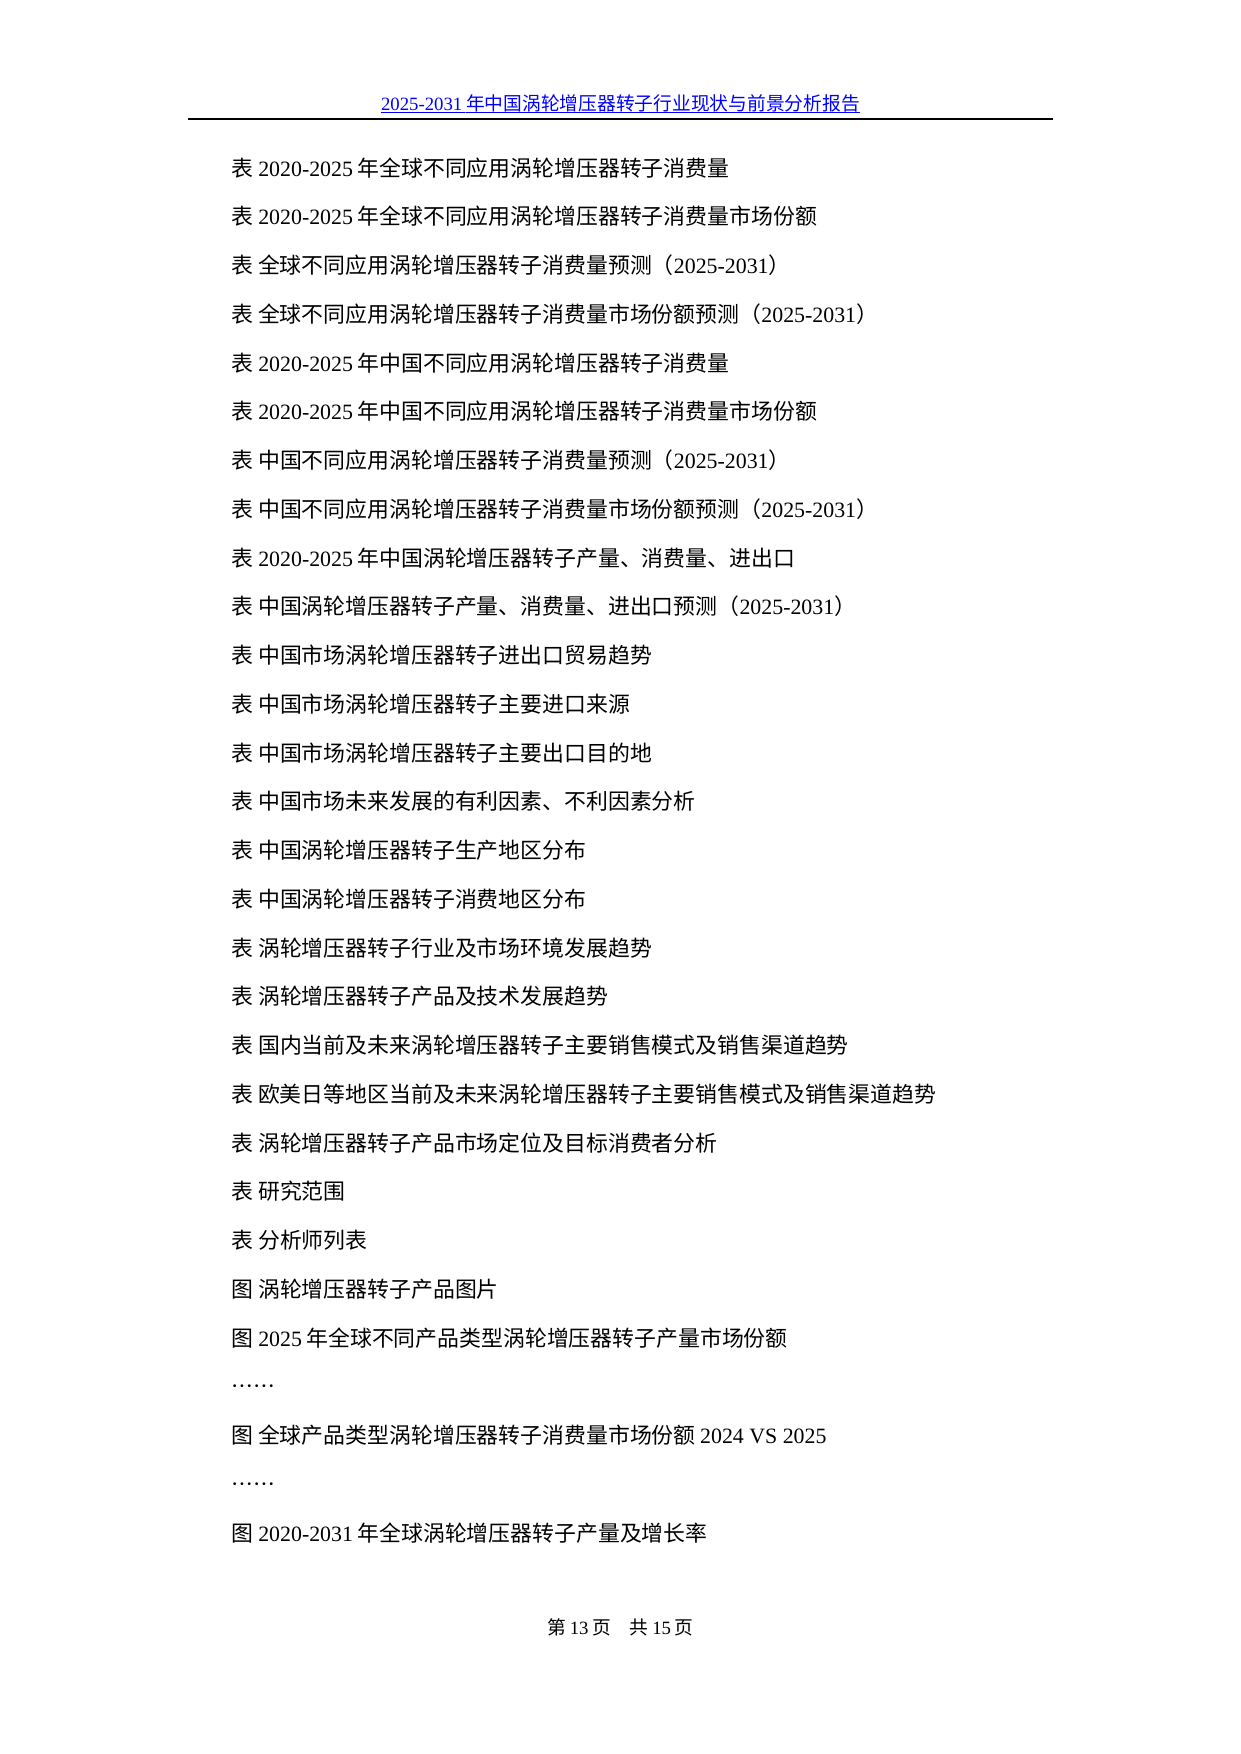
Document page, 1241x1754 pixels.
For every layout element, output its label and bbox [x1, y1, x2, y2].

text [187, 150, 1053, 1548]
